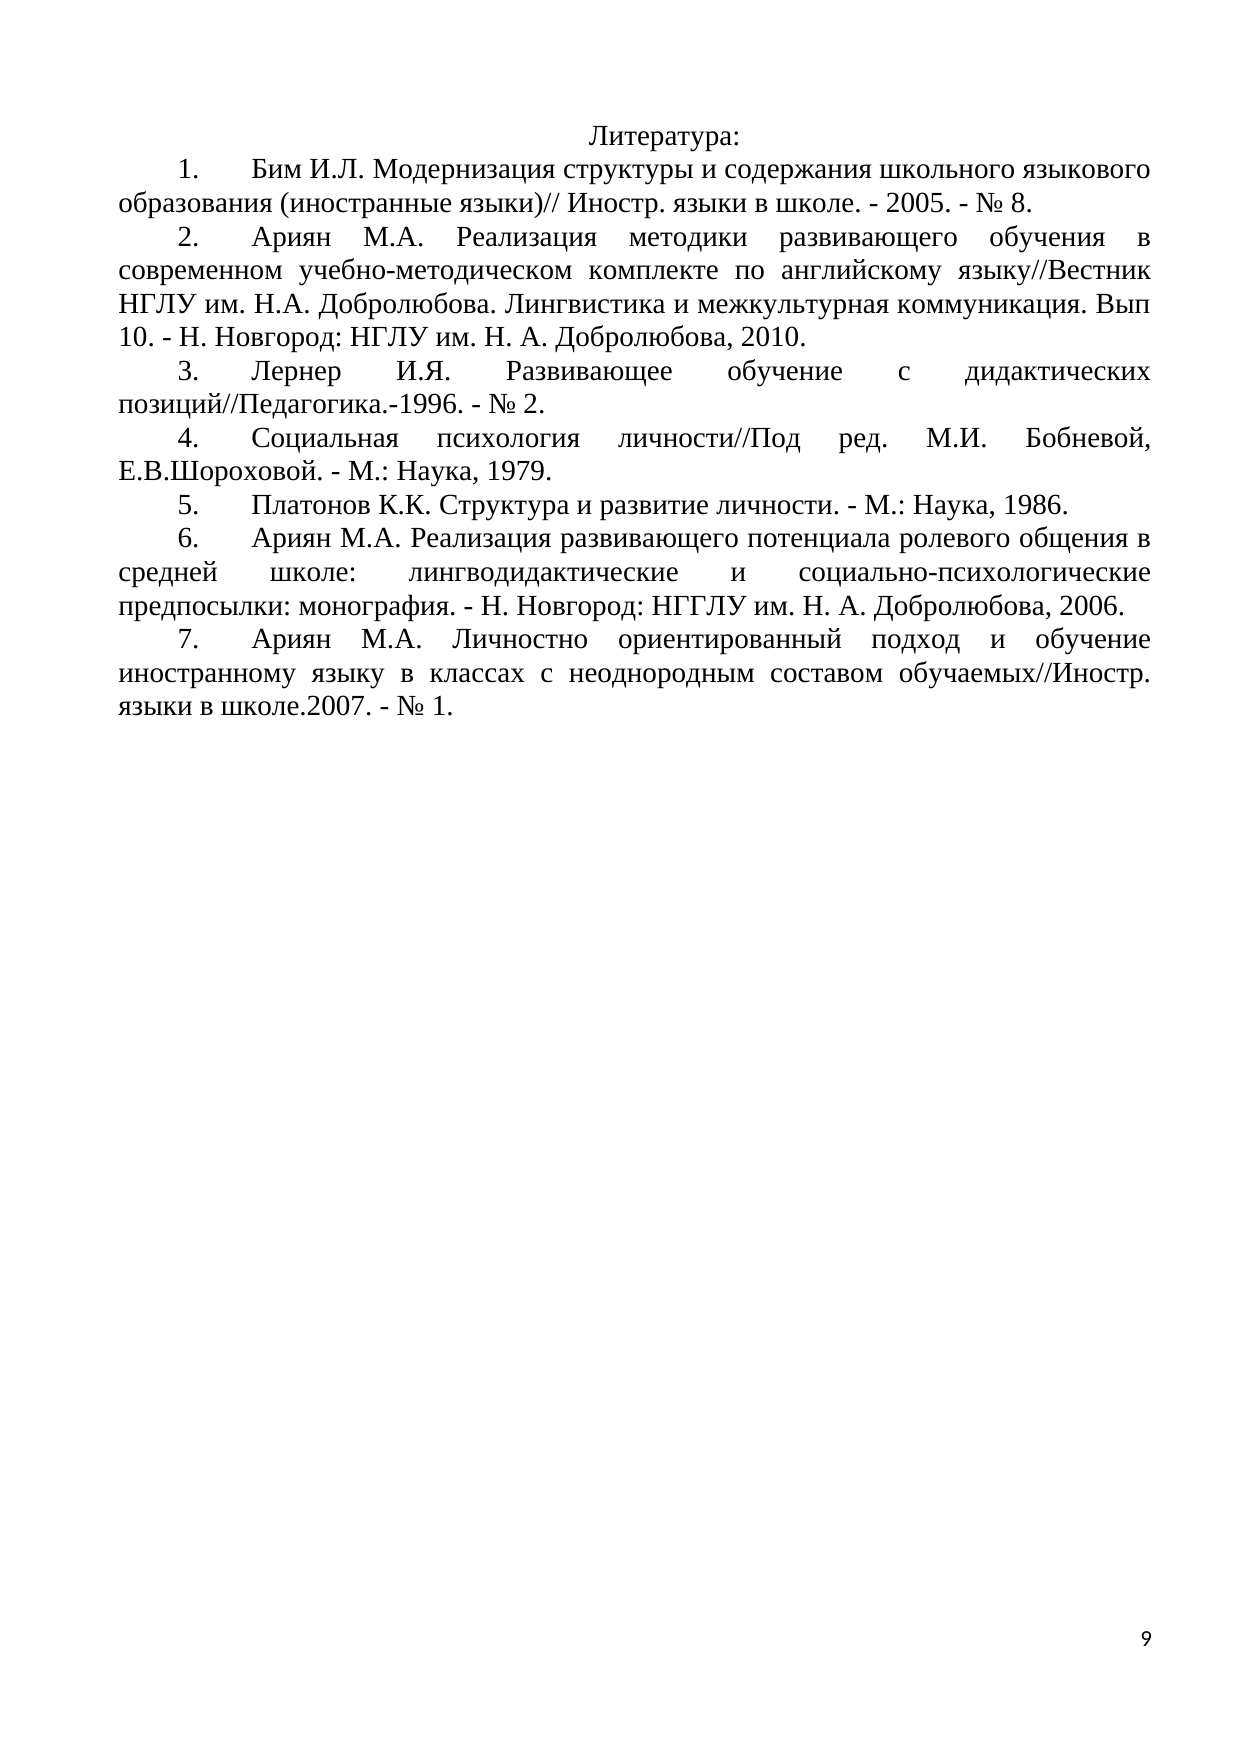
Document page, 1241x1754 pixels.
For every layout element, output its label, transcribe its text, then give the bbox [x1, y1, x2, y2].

text 2. Ариян М.А. Реализация методики развивающего обучения в современном учебно-методическом комплекте по английскому языку//Вестник НГЛУ им. Н.А. Добролюбова. Лингвистика и межкультурная коммуникация. Вып 10. - Н. Новгород: НГЛУ им. Н. А. Добролюбова, 2010. [118, 219, 1152, 353]
text 7. Ариян М.А. Личностно ориентированный подход и обучение иностранному языку в классах с неоднородным составом обучаемых//Иностр. языки в школе.2007. - № 1. [118, 621, 1152, 722]
text 1. Бим И.Л. Модернизация структуры и содержания школьного языкового образования (иностранные языки)// Иностр. языки в школе. - 2005. - № 8. [118, 152, 1152, 219]
text 6. Ариян М.А. Реализация развивающего потенциала ролевого общения в средней школе: лингводидактические и социально-психологические предпосылки: монография. - Н. Новгород: НГГЛУ им. Н. А. Добролюбова, 2006. [118, 521, 1152, 621]
text 5. Платонов К.К. Структура и развитие личности. - М.: Наука, 1986. [118, 487, 1152, 521]
text Литература: [118, 118, 1152, 152]
text 3. Лернер И.Я. Развивающее обучение с дидактических позиций//Педагогика.-1996. - № 2. [118, 353, 1152, 420]
text 4. Социальная психология личности//Под ред. М.И. Бобневой, Е.В.Шороховой. - М.: Наука, 1979. [118, 420, 1152, 487]
